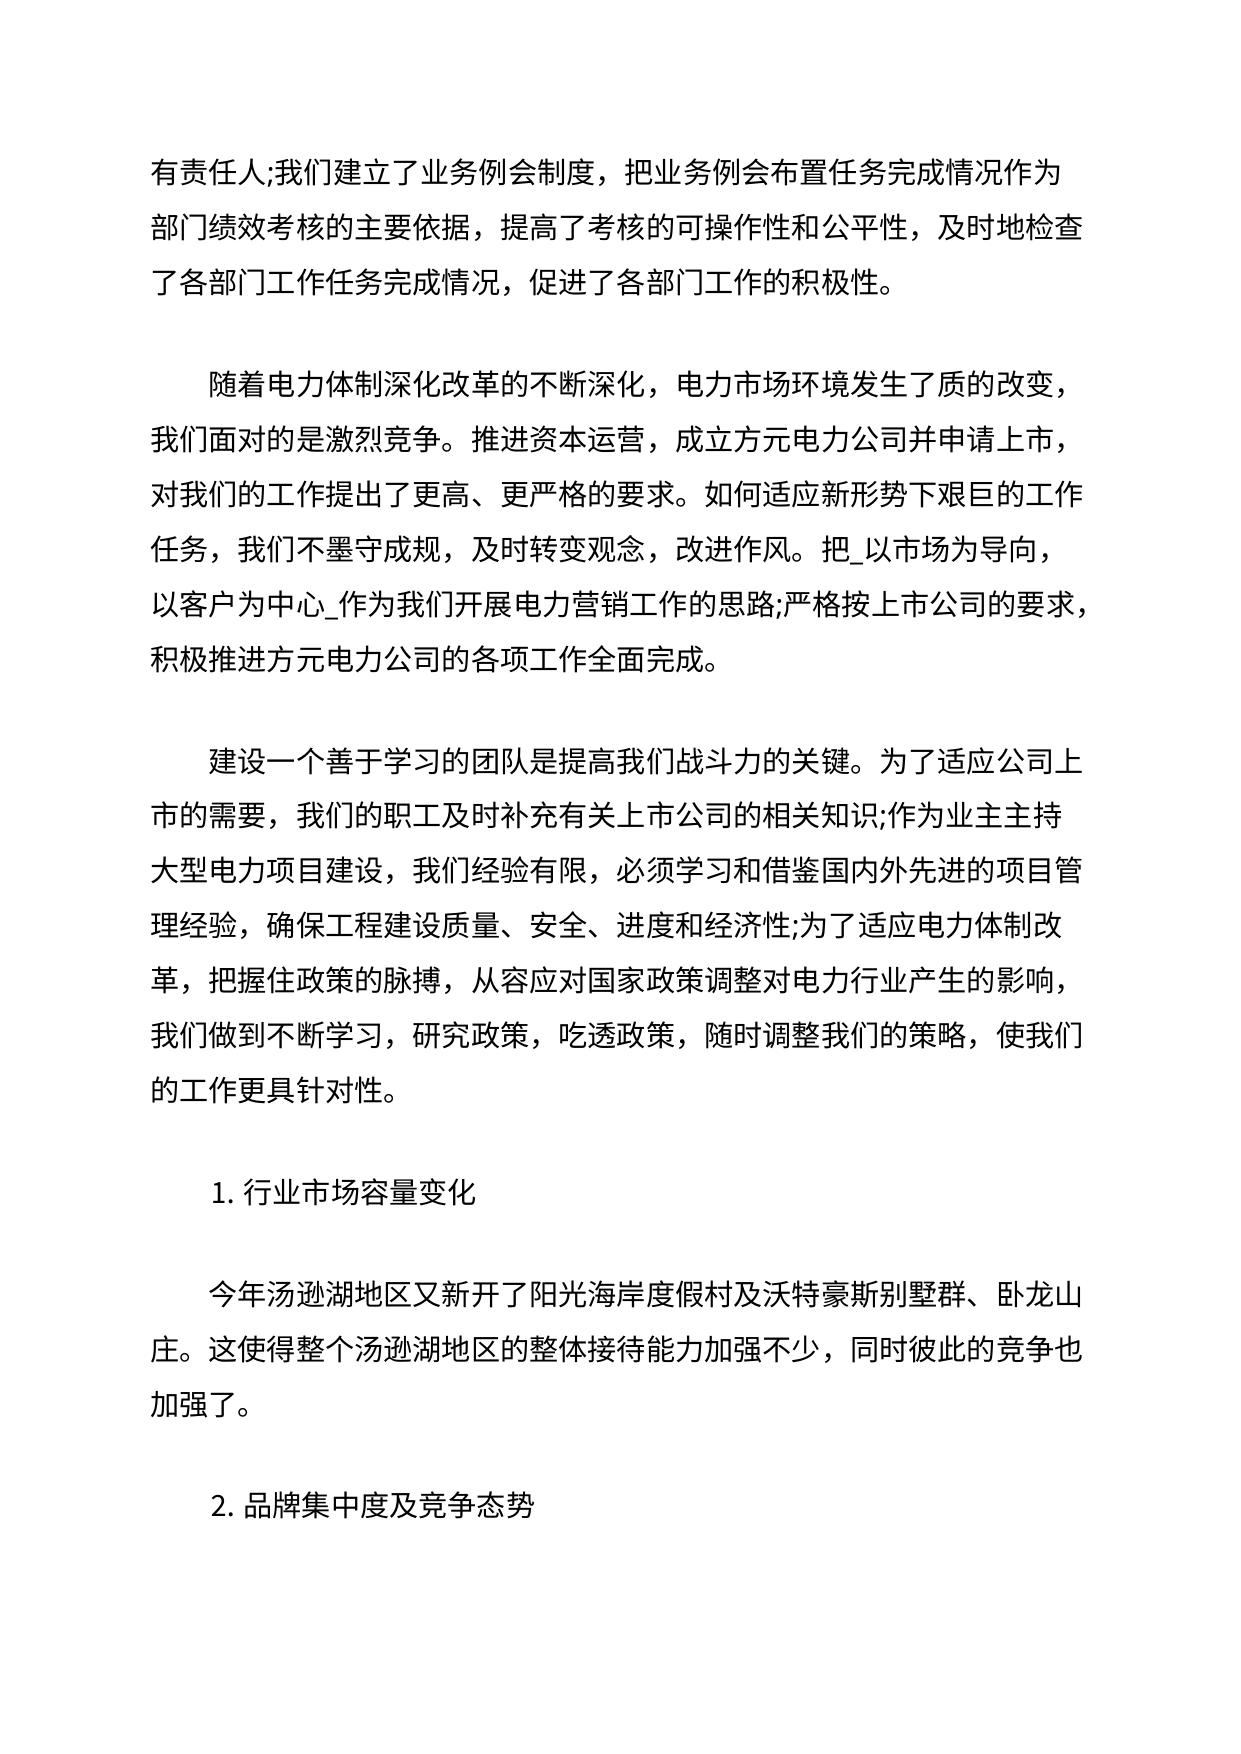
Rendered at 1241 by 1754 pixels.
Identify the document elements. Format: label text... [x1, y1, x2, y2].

text ⒈行业市场容量变化 [150, 1169, 1090, 1212]
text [150, 150, 1090, 302]
text 随着电力体制深化改革的不断深化，电力市场环境发生了质的改变，我们面对的是激烈竞争。推进资本运营，成立方元电力公司并申请上市，对我们的工作提出了更高、更严格的要求。如何适应新形势下艰巨的工作任务，我们不墨守成规，及时转变观念，改进作风。把_以市场为导向，以客户为中心_作为我们开展电力营销工作的思路;严格按上市公司的要求，积极推进方元电力公司的各项工作全面完成。 [150, 362, 1090, 679]
text 今年汤逊湖地区又新开了阳光海岸度假村及沃特豪斯别墅群、卧龙山庄。这使得整个汤逊湖地区的整体接待能力加强不少，同时彼此的竞争也加强了。 [150, 1271, 1090, 1423]
text ⒉品牌集中度及竞争态势 [150, 1483, 1090, 1525]
text 建设一个善于学习的团队是提高我们战斗力的关键。为了适应公司上市的需要，我们的职工及时补充有关上市公司的相关知识;作为业主主持大型电力项目建设，我们经验有限，必须学习和借鉴国内外先进的项目管理经验，确保工程建设质量、安全、进度和经济性;为了适应电力体制改革，把握住政策的脉搏，从容应对国家政策调整对电力行业产生的影响，我们做到不断学习，研究政策，吃透政策，随时调整我们的策略，使我们的工作更具针对性。 [150, 738, 1090, 1110]
